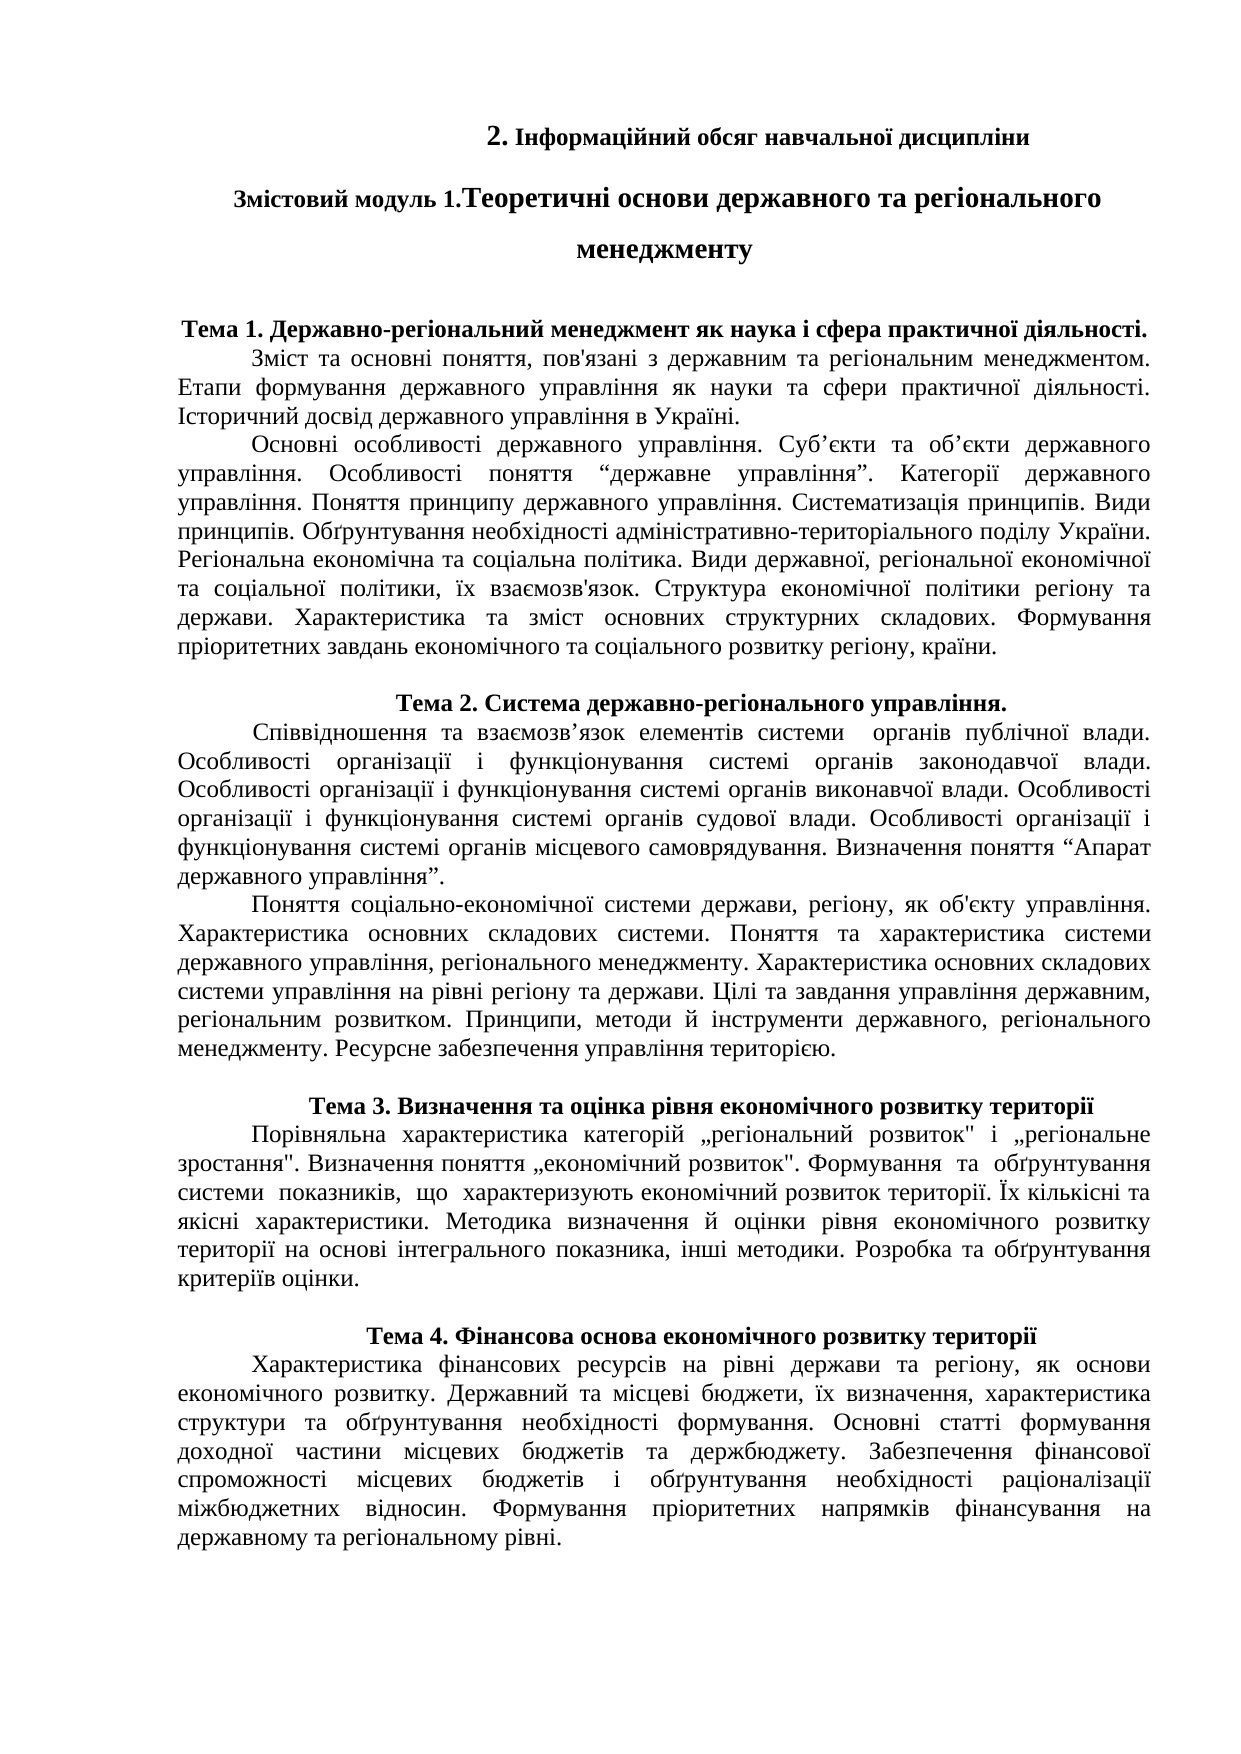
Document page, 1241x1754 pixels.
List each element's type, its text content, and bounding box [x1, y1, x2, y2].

text Поняття соціально-економічної системи держави, регіону, як об'єкту управління. Характеристика основних складових системи. Поняття та характеристика системи державного управління, регіонального менеджменту. Характеристика основних складових системи управління на рівні регіону та держави. Цілі та завдання управління державним, регіональним розвитком. Принципи, методи й інструменти державного, регіонального менеджменту. Ресурсне забезпечення управління територією. [177, 889, 1152, 1062]
text Порівняльна характеристика категорій „регіональний розвиток" і „регіональне зростання". Визначення поняття „економічний розвиток". Формування та обґрунтування системи показників, що характеризують економічний розвиток території. Їх кількісні та якісні характеристики. Методика визначення й оцінки рівня економічного розвитку території на основі інтегрального показника, інші методики. Розробка та обґрунтування критеріїв оцінки. [177, 1119, 1152, 1292]
text Характеристика фінансових ресурсів на рівні держави та регіону, як основи економічного розвитку. Державний та місцеві бюджети, їх визначення, характеристика структури та обґрунтування необхідності формування. Основні статті формування доходної частини місцевих бюджетів та держбюджету. Забезпечення фінансової спроможності місцевих бюджетів і обґрунтування необхідності раціоналізації міжбюджетних відносин. Формування пріоритетних напрямків фінансування на державному та регіональному рівні. [177, 1349, 1152, 1551]
text Співвідношення та взаємозв’язок елементів системи органів публічної влади. Особливості організації і функціонування системі органів законодавчої влади. Особливості організації і функціонування системі органів виконавчої влади. Особливості організації і функціонування системі органів судової влади. Особливості організації і функціонування системі органів місцевого самоврядування. Визначення поняття “Апарат державного управління”. [177, 717, 1152, 889]
text Тема 1. Державно-регіональний менеджмент як наука і сфера практичної діяльності. [177, 314, 1152, 343]
text Змістовий модуль 1.Теоретичні основи державного та регіонального менеджменту [177, 180, 1152, 264]
text Тема 3. Визначення та оцінка рівня економічного розвитку території [177, 1091, 1152, 1119]
text Зміст та основні поняття, пов'язані з державним та регіональним менеджментом. Етапи формування державного управління як науки та сфери практичної діяльності. Історичний досвід державного управління в Україні. [177, 343, 1152, 429]
text Тема 4. Фінансова основа економічного розвитку території [177, 1321, 1152, 1349]
text 2. Інформаційний обсяг навчальної дисципліни [290, 118, 1152, 152]
text Тема 2. Система державно-регіонального управління. [177, 688, 1152, 717]
text Основні особливості державного управління. Суб’єкти та об’єкти державного управління. Особливості поняття “державне управління”. Категорії державного управління. Поняття принципу державного управління. Систематизація принципів. Види принципів. Обґрунтування необхідності адміністративно-територіального поділу України. Регіональна економічна та соціальна політика. Види державної, регіональної економічної та соціальної політики, їх взаємозв'язок. Структура економічної політики регіону та держави. Характеристика та зміст основних структурних складових. Формування пріоритетних завдань економічного та соціального розвитку регіону, країни. [177, 429, 1152, 659]
